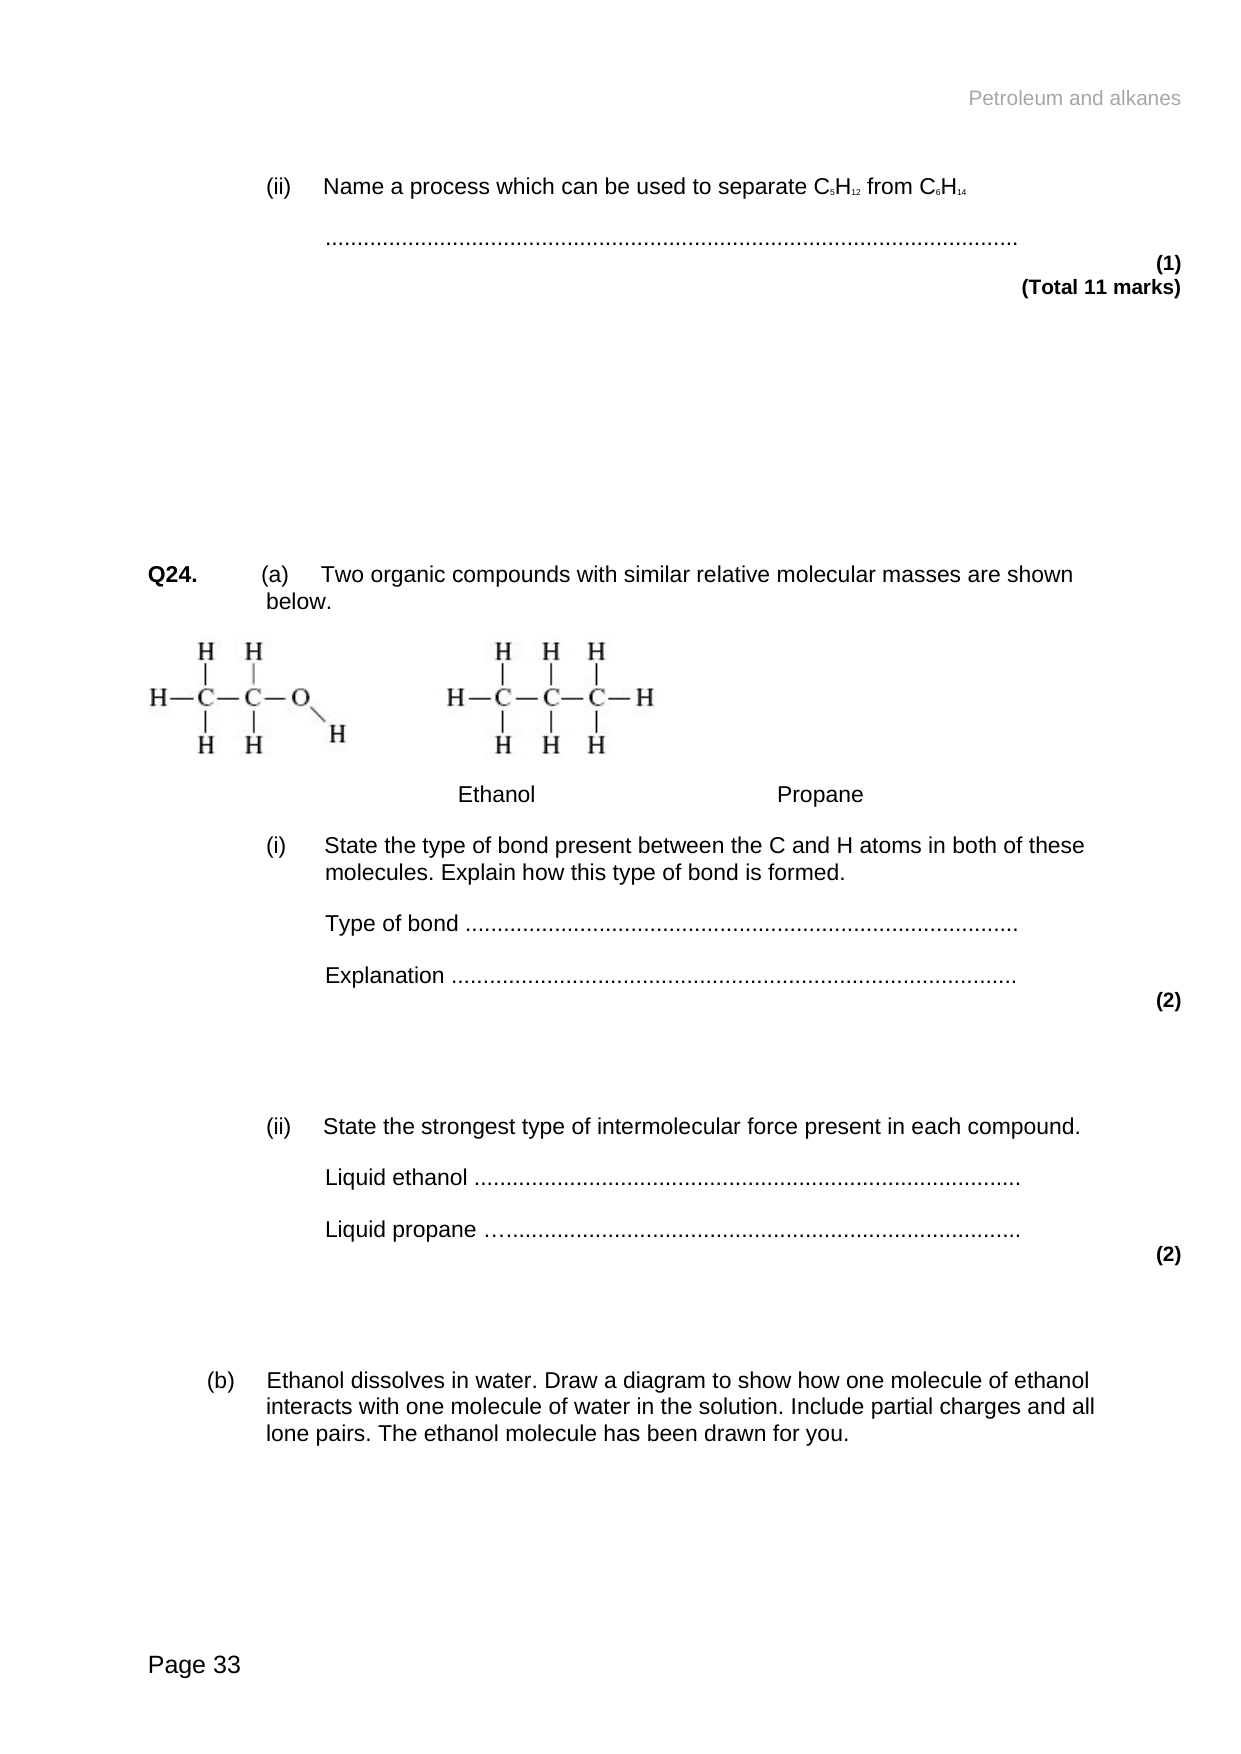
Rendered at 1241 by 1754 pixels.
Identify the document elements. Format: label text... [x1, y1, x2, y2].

text Explanation ......................................................................................... [325, 962, 1122, 988]
text Q24. (a) Two organic compounds with similar relative molecular masses are shown below. [148, 561, 1122, 614]
text (ii) State the strongest type of intermolecular force present in each compound. [266, 1113, 1122, 1139]
picture [147, 638, 657, 757]
text (b) Ethanol dissolves in water. Draw a diagram to show how one molecule of ethanol interacts with one molecule of water in the solution. Include partial charges and all lone pairs. The ethanol molecule has been drawn for you. [207, 1367, 1122, 1446]
text (Total 11 marks) [148, 274, 1181, 298]
text Type of bond ....................................................................................... [325, 910, 1122, 937]
text (2) [148, 988, 1181, 1012]
text (2) [148, 1242, 1181, 1266]
text Ethanol Propane [458, 781, 1122, 807]
text (ii) Name a process which can be used to separate C5H12 from C6H14 [266, 173, 1122, 199]
text (i) State the type of bond present between the C and H atoms in both of these molecules. Explain how this type of bond is formed. [266, 832, 1122, 885]
text Liquid propane …................................................................................. [325, 1216, 1122, 1242]
text Liquid ethanol ...................................................................................... [325, 1164, 1122, 1191]
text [325, 224, 1122, 251]
text (1) [148, 251, 1181, 274]
